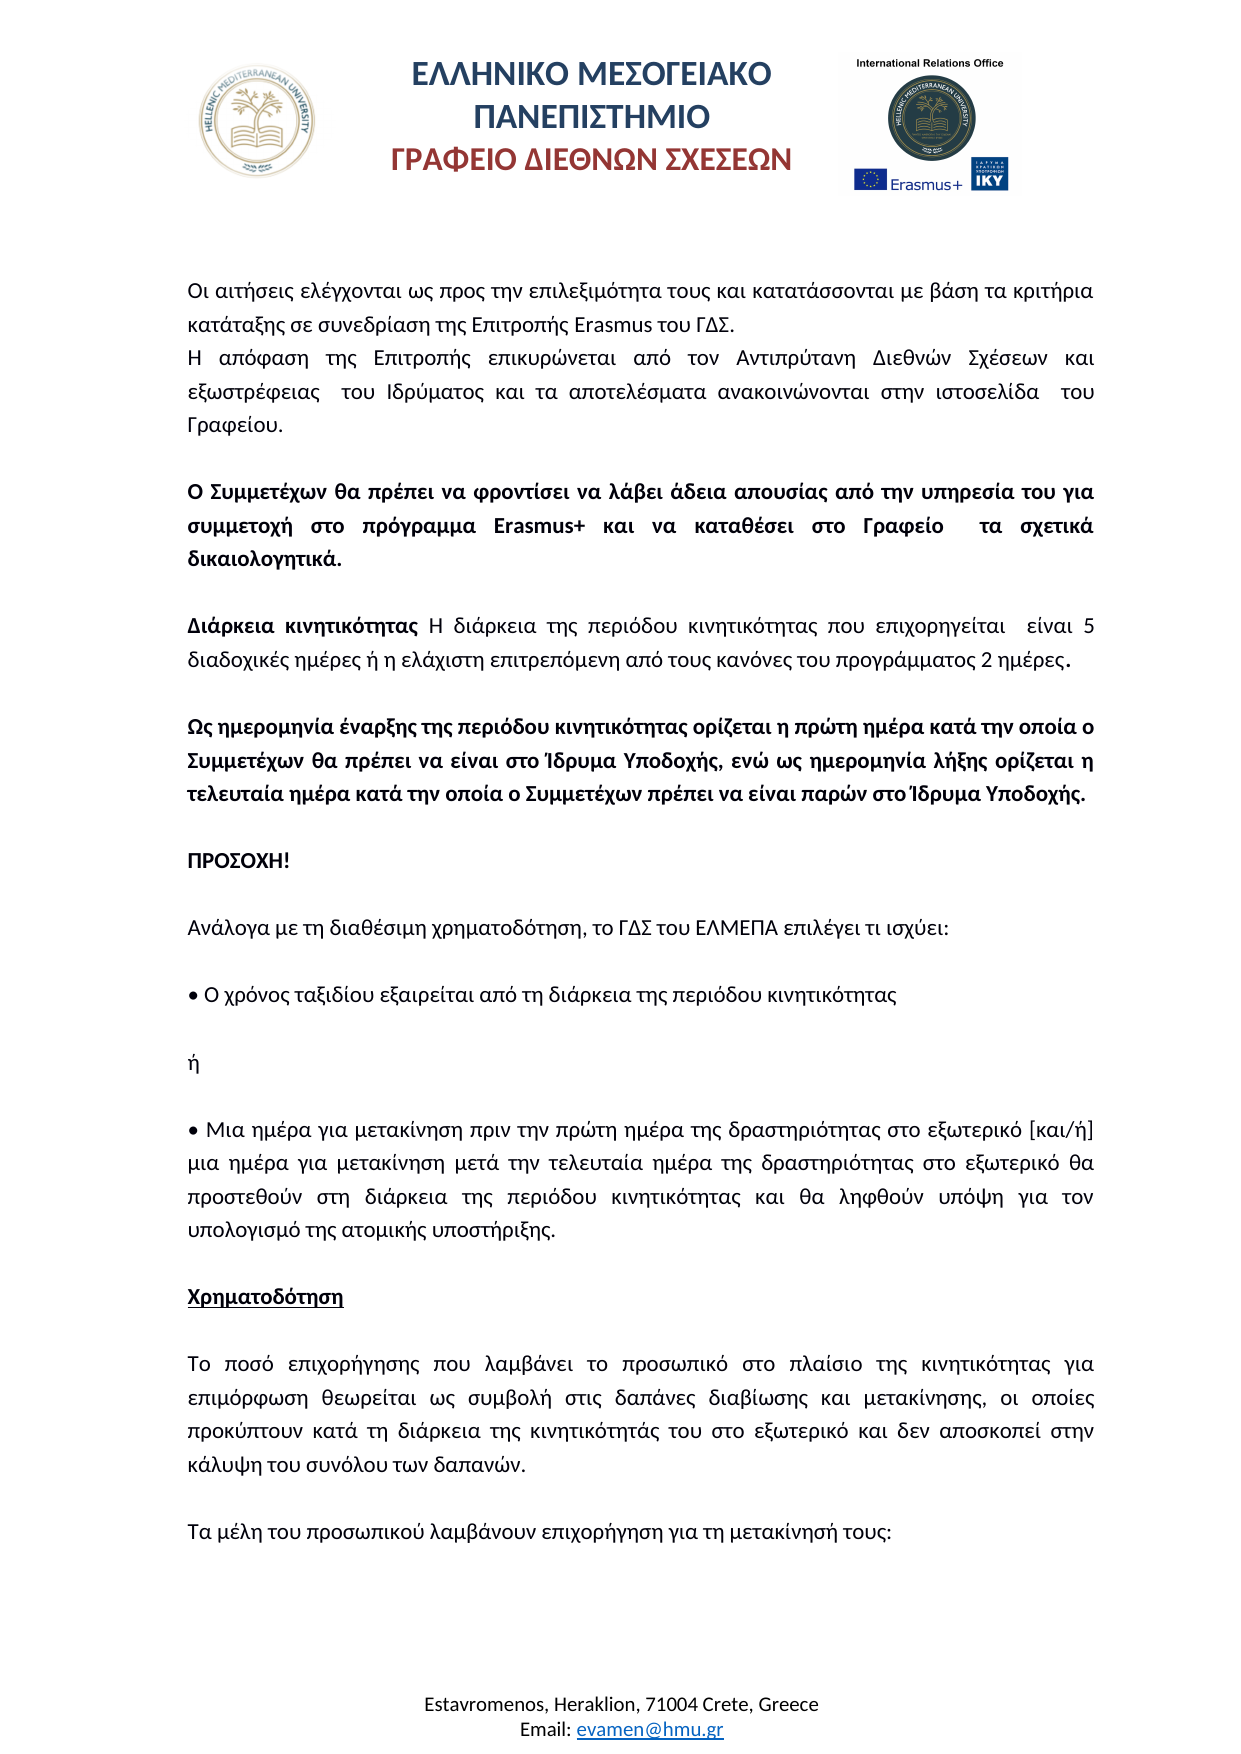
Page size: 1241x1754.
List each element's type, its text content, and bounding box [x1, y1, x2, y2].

text • Ο χρόνος ταξιδίου εξαιρείται από τη διάρκεια της περιόδου κινητικότητας [187, 981, 1096, 1009]
text Χρηματοδότηση [187, 1282, 1096, 1311]
text Ως ημερομηνία έναρξης της περιόδου κινητικότητας ορίζεται η πρώτη ημέρα κατά την οποία ο Συμμετέχων θα πρέπει να είναι στο Ίδρυμα Υποδοχής, ενώ ως ημερομηνία λήξης ορίζεται η τελευταία ημέρα κατά την οποία ο Συμμετέχων πρέπει να είναι παρών στο Ίδρυμα Υποδοχής. [187, 712, 1096, 807]
text ΠΡΟΣΟΧΗ! [187, 846, 1096, 874]
text Οι αιτήσεις ελέγχονται ως προς την επιλεξιμότητα τους και κατατάσσονται με βάση τα κριτήρια κατάταξης σε συνεδρίαση της Επιτροπής Erasmus του ΓΔΣ. [187, 276, 1096, 338]
text • Μια ημέρα για μετακίνηση πριν την πρώτη ημέρα της δραστηριότητας στο εξωτερικό [και/ή] μια ημέρα για μετακίνηση μετά την τελευταία ημέρα της δραστηριότητας στο εξωτερικό θα προστεθούν στη διάρκεια της περιόδου κινητικότητας και θα ληφθούν υπόψη για τον υπολογισμό της ατομικής υποστήριξης. [187, 1115, 1096, 1243]
picture [838, 52, 1023, 196]
picture [195, 84, 325, 164]
text Ανάλογα με τη διαθέσιμη χρηματοδότηση, το ΓΔΣ του ΕΛΜΕΠΑ επιλέγει τι ισχύει: [187, 913, 1096, 942]
text ή [187, 1048, 1096, 1076]
text Ο Συμμετέχων θα πρέπει να φροντίσει να λάβει άδεια απουσίας από την υπηρεσία του για συμμετοχή στο πρόγραμμα Erasmus+ και να καταθέσει στο Γραφείο τα σχετικά δικαιολογητικά. [187, 477, 1096, 573]
text Τα μέλη του προσωπικού λαμβάνουν επιχορήγηση για τη μετακίνησή τους: [187, 1517, 1096, 1545]
text Διάρκεια κινητικότητας Η διάρκεια της περιόδου κινητικότητας που επιχορηγείται είναι 5 διαδοχικές ημέρες ή η ελάχιστη επιτρεπόμενη από τους κανόνες του προγράμματος 2 ημέρες. [187, 612, 1096, 673]
text Το ποσό επιχορήγησης που λαμβάνει το προσωπικό στο πλαίσιο της κινητικότητας για επιμόρφωση θεωρείται ως συμβολή στις δαπάνες διαβίωσης και μετακίνησης, οι οποίες προκύπτουν κατά τη διάρκεια της κινητικότητάς του στο εξωτερικό και δεν αποσκοπεί στην κάλυψη του συνόλου των δαπανών. [187, 1349, 1096, 1478]
text Η απόφαση της Επιτροπής επικυρώνεται από τον Αντιπρύτανη Διεθνών Σχέσεων και εξωστρέφειας του Ιδρύματος και τα αποτελέσματα ανακοινώνονται στην ιστοσελίδα του Γραφείου. [187, 343, 1096, 438]
